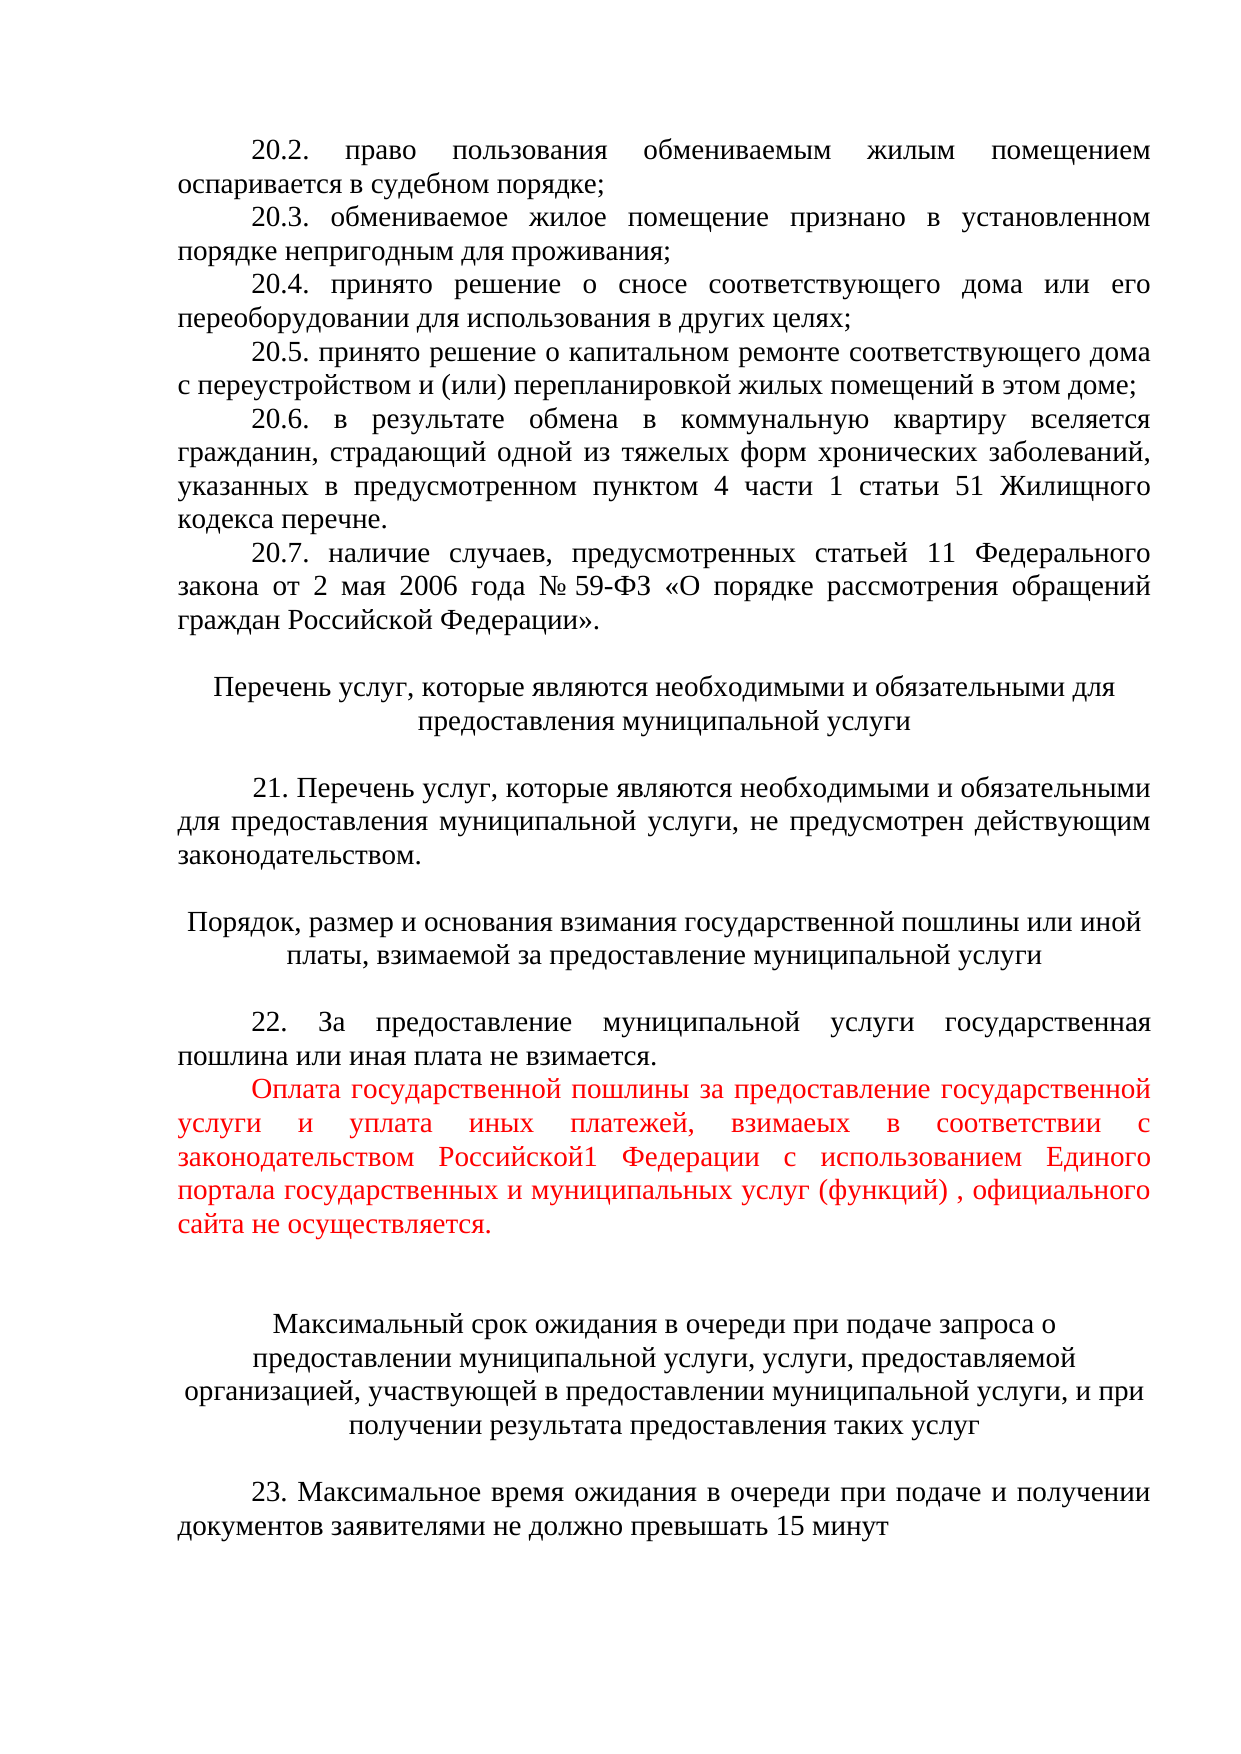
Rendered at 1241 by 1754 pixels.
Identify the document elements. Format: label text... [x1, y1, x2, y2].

text 20.5. принято решение о капитальном ремонте соответствующего дома с переустройством и (или) перепланировкой жилых помещений в этом доме; [177, 334, 1152, 401]
text 20.3. обмениваемое жилое помещение признано в установленном порядке непригодным для проживания; [177, 199, 1152, 267]
text Перечень услуг, которые являются необходимыми и обязательными для предоставления муниципальной услуги [177, 669, 1152, 736]
text 20.2. право пользования обмениваемым жилым помещением оспаривается в судебном порядке; [177, 132, 1152, 199]
text 21. Перечень услуг, которые являются необходимыми и обязательными для предоставления муниципальной услуги, не предусмотрен действующим законодательством. [177, 770, 1152, 870]
text 20.4. принято решение о сносе соответствующего дома или его переоборудовании для использования в других целях; [177, 267, 1152, 334]
text 20.6. в результате обмена в коммунальную квартиру вселяется гражданин, страдающий одной из тяжелых форм хронических заболеваний, указанных в предусмотренном пунктом 4 части 1 статьи 51 Жилищного кодекса перечне. [177, 401, 1152, 535]
text 23. Максимальное время ожидания в очереди при подаче и получении документов заявителями не должно превышать 15 минут [177, 1474, 1152, 1541]
text 20.7. наличие случаев, предусмотренных статьей 11 Федерального закона от 2 мая 2006 года № 59-ФЗ «О порядке рассмотрения обращений граждан Российской Федерации». [177, 535, 1152, 636]
text Максимальный срок ожидания в очереди при подаче запроса о предоставлении муниципальной услуги, услуги, предоставляемой организацией, участвующей в предоставлении муниципальной услуги, и при получении результата предоставления таких услуг [177, 1306, 1152, 1441]
text 22. За предоставление муниципальной услуги государственная пошлина или иная плата не взимается. [177, 1004, 1152, 1072]
text Порядок, размер и основания взимания государственной пошлины или иной платы, взимаемой за предоставление муниципальной услуги [177, 904, 1152, 971]
text Оплата государственной пошлины за предоставление государственной услуги и уплата иных платежей, взимаеых в соответствии с законодательством Российской1 Федерации с использованием Единого портала государственных и муниципальных услуг (функций) , официального сайта не осуществляется. [177, 1072, 1152, 1239]
